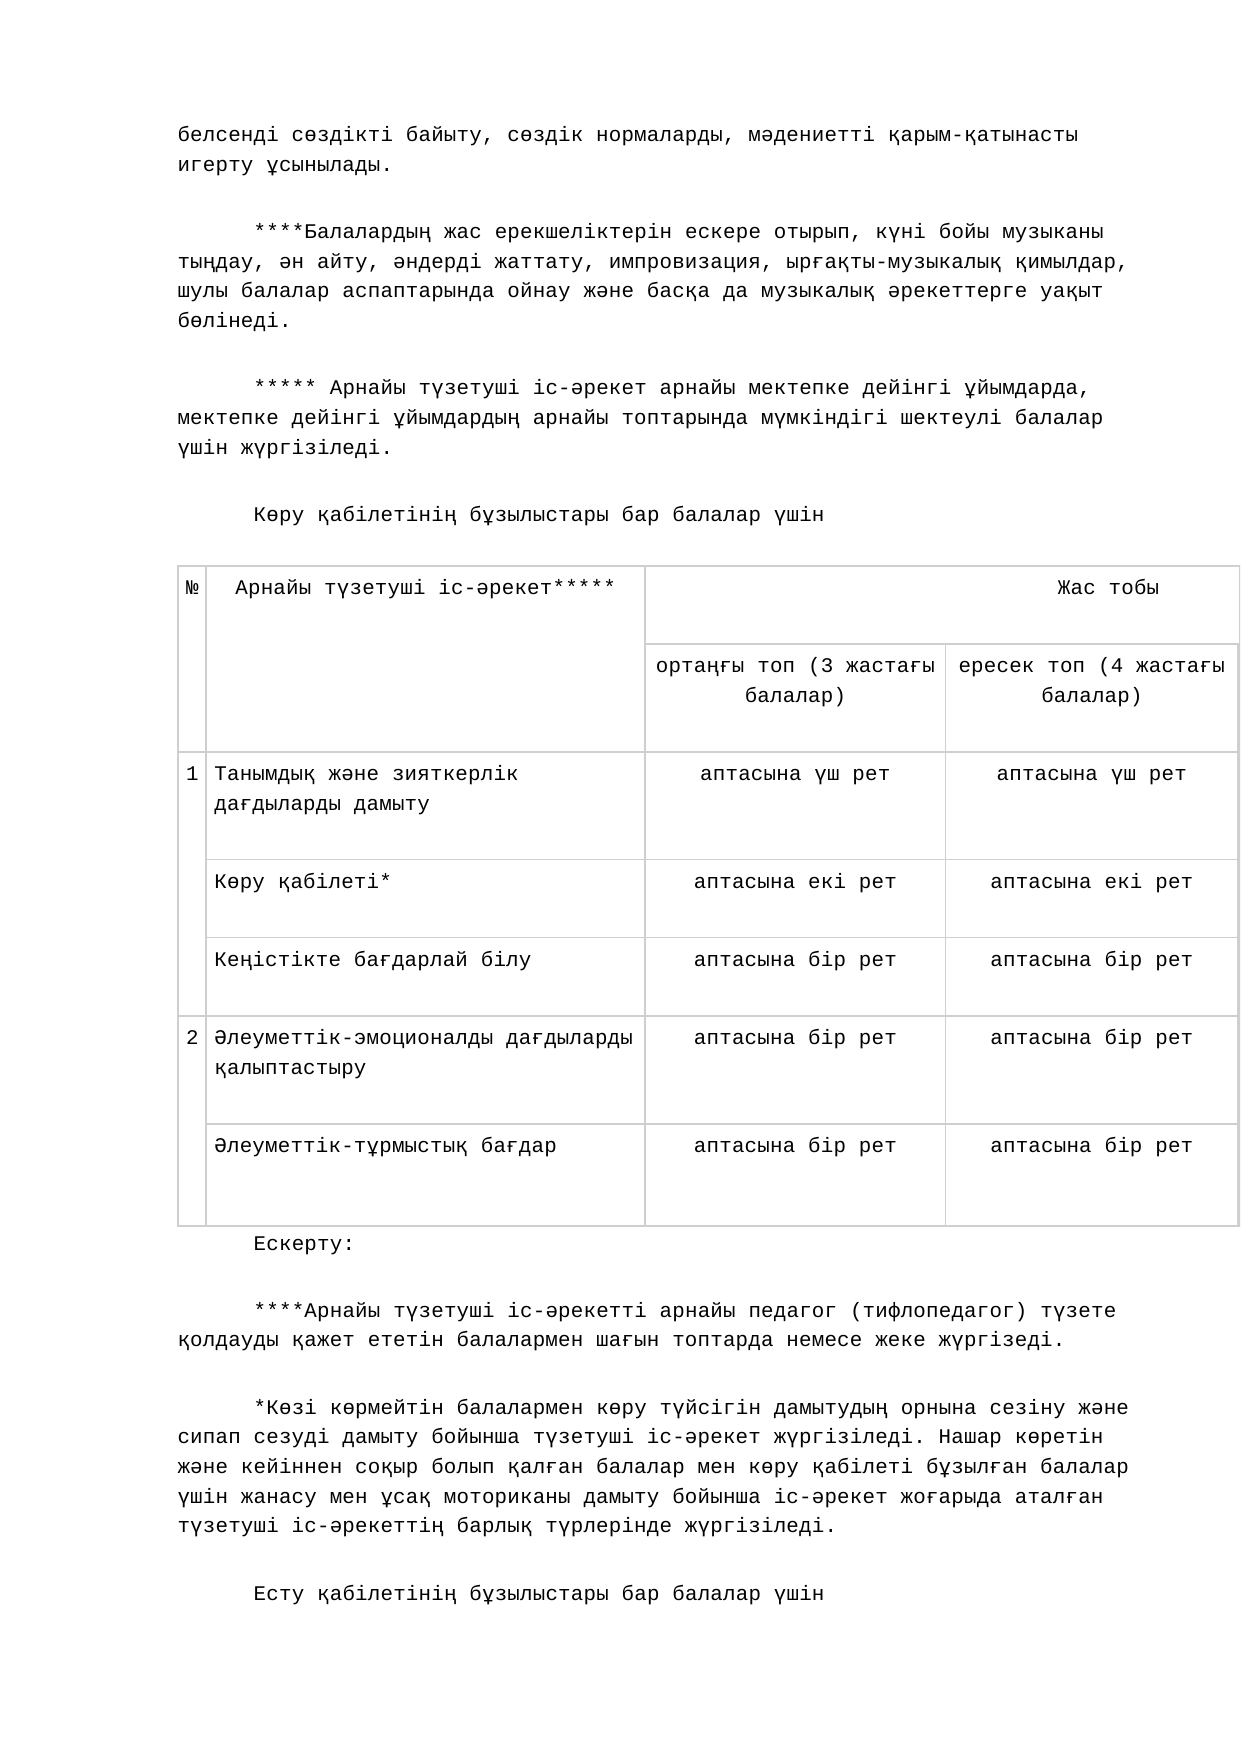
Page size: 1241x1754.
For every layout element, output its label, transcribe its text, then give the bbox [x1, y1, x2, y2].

table_cell аптасына екі рет [646, 860, 945, 937]
table_cell ортаңғы топ (3 жастағы балалар) [646, 645, 945, 751]
table_cell аптасына бір рет [946, 1017, 1237, 1123]
text Есту қабілетінің бұзылыстары бар балалар үшін [177, 1577, 1152, 1606]
table_header Арнайы түзетуші іс-әрекет***** [207, 567, 644, 751]
table_cell Әлеуметтік-эмоционалды дағдыларды қалыптастыру [207, 1017, 644, 1123]
table_cell аптасына бір рет [646, 1017, 945, 1123]
table_cell аптасына үш рет [646, 753, 945, 859]
text Ескерту: [177, 1227, 1152, 1256]
table_cell аптасына бір рет [646, 1125, 945, 1225]
table_cell аптасына үш рет [946, 753, 1237, 859]
table_cell 1 [179, 753, 205, 1015]
table_cell Көру қабілеті* [207, 860, 644, 937]
text *Көзі көрмейтін балалармен көру түйсігін дамытудың орнына сезіну және сипап сезуді дамыту бойынша түзетуші іс-әрекет жүргізіледі. Нашар көретін және кейіннен соқыр болып қалған балалар мен көру қабілеті бұзылған балалар үшін жанасу мен ұсақ моториканы дамыту бойынша іс-әрекет жоғарыда аталған түзетуші іс-әрекеттің барлық түрлерінде жүргізіледі. [177, 1391, 1152, 1539]
text Көру қабілетінің бұзылыстары бар балалар үшін [177, 498, 1152, 527]
text ****Балалардың жас ерекшеліктерін ескере отырып, күні бойы музыканы тыңдау, ән айту, әндерді жаттату, импровизация, ырғақты-музыкалық қимылдар, шулы балалар аспаптарында ойнау және басқа да музыкалық әрекеттерге уақыт бөлінеді. [177, 215, 1152, 334]
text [177, 118, 1152, 177]
table_cell Әлеуметтік-тұрмыстық бағдар [207, 1125, 644, 1225]
table_cell 2 [179, 1017, 205, 1225]
table_cell ересек топ (4 жастағы балалар) [946, 645, 1237, 751]
table_cell аптасына бір рет [946, 1125, 1237, 1225]
table_header № [179, 567, 205, 751]
table_cell аптасына екі рет [946, 860, 1237, 937]
table_header Жас тобы [646, 567, 1239, 643]
table_cell аптасына бір рет [646, 938, 945, 1015]
table_cell Кеңістікте бағдарлай білу [207, 938, 644, 1015]
table_cell аптасына бір рет [946, 938, 1237, 1015]
text ****Арнайы түзетуші іс-әрекетті арнайы педагог (тифлопедагог) түзете қолдауды қажет ететін балалармен шағын топтарда немесе жеке жүргізеді. [177, 1294, 1152, 1353]
text ***** Арнайы түзетуші іс-әрекет арнайы мектепке дейінгі ұйымдарда, мектепке дейінгі ұйымдардың арнайы топтарында мүмкіндігі шектеулі балалар үшін жүргізіледі. [177, 371, 1152, 460]
table_cell Танымдық және зияткерлік дағдыларды дамыту [207, 753, 644, 859]
